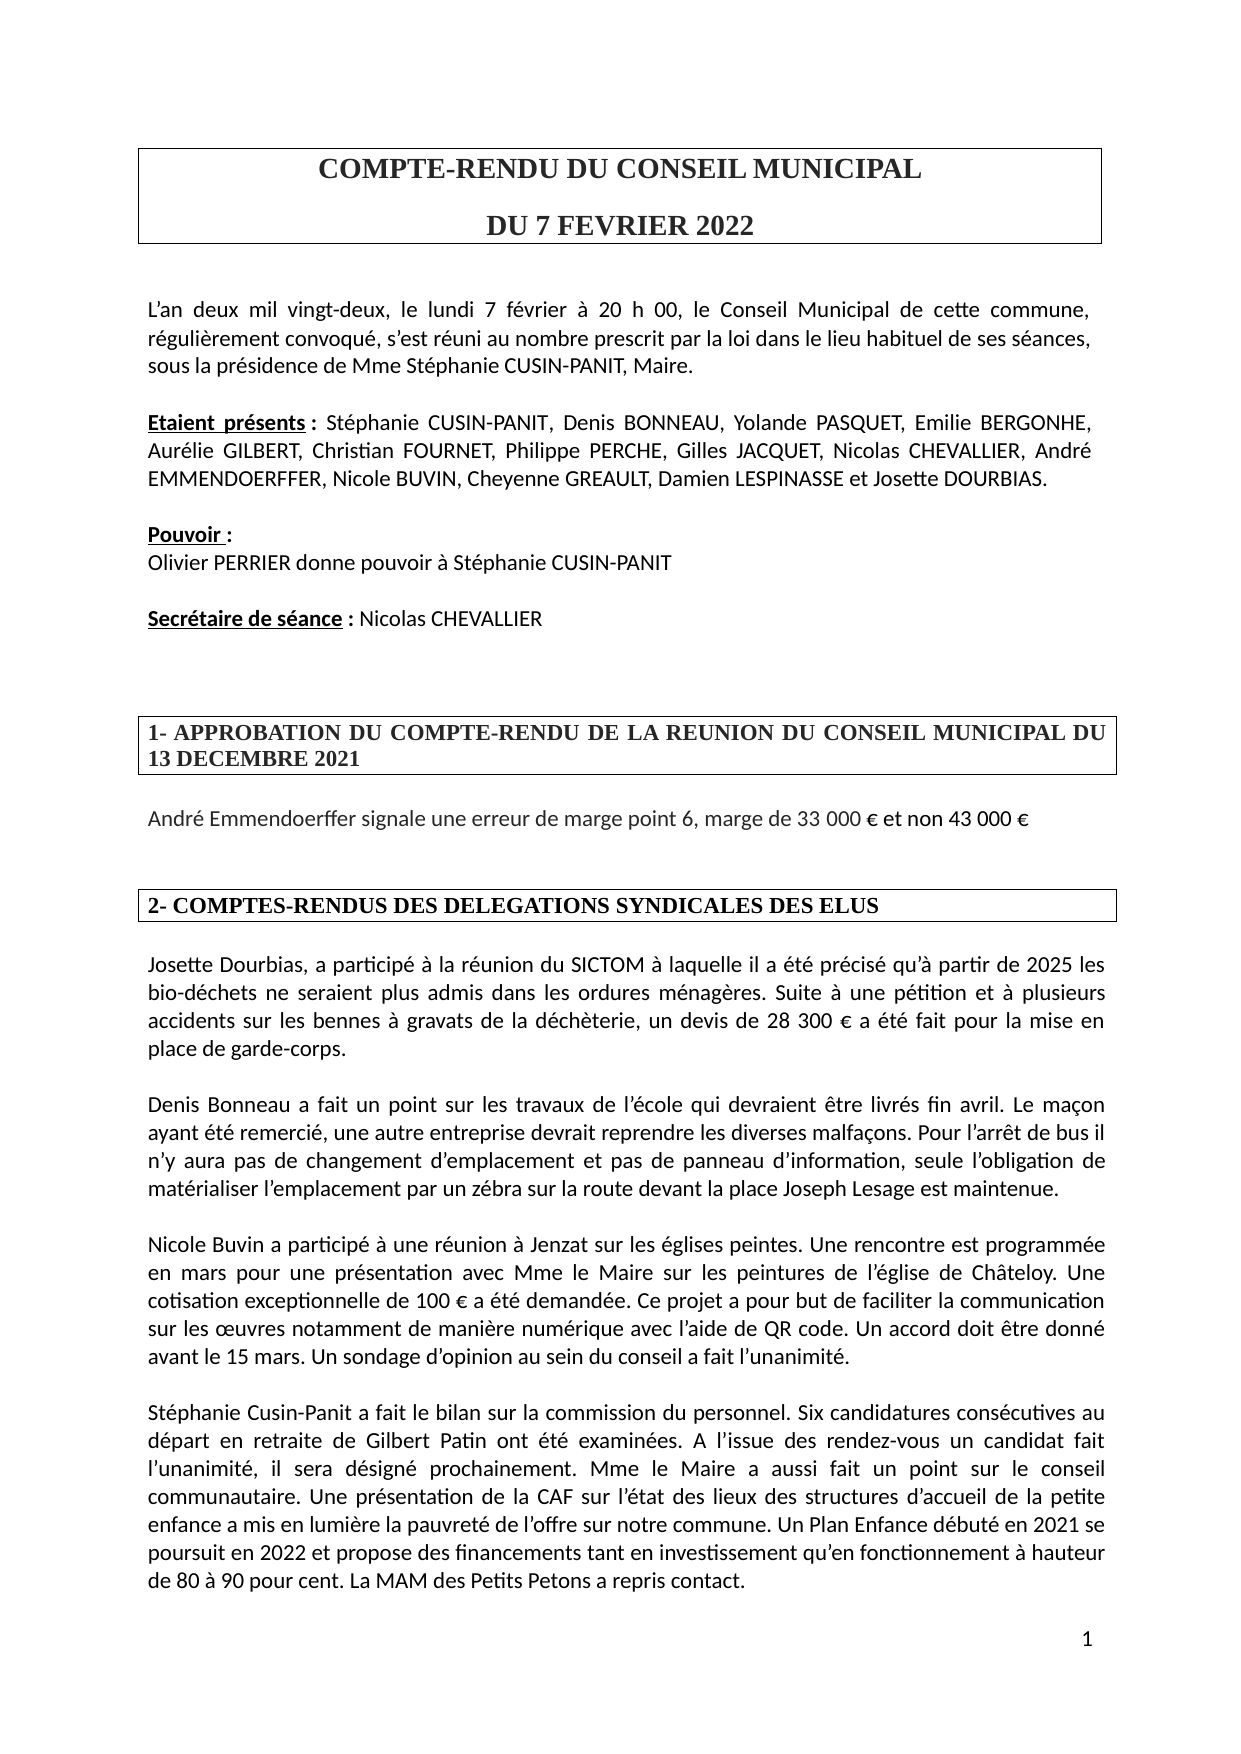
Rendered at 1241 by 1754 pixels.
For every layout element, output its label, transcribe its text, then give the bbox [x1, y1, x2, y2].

text 1- APPROBATION DU COMPTE-RENDU DE LA REUNION DU CONSEIL MUNICIPAL DU 13 DECEMBRE 2021 [139, 717, 1116, 774]
text André Emmendoerffer signale une erreur de marge point 6, marge de 33 000 € et non 43 000 € [148, 804, 1107, 832]
text Nicole Buvin a participé à une réunion à Jenzat sur les églises peintes. Une rencontre est programmée en mars pour une présentation avec Mme le Maire sur les peintures de l’église de Châteloy. Une cotisation exceptionnelle de 100 € a été demandée. Ce projet a pour but de faciliter la communication sur les œuvres notamment de manière numérique avec l’aide de QR code. Un accord doit être donné avant le 15 mars. Un sondage d’opinion au sein du conseil a fait l’unanimité. [148, 1230, 1107, 1370]
text COMPTE-RENDU DU CONSEIL MUNICIPAL [139, 149, 1101, 184]
text Josette Dourbias, a participé à la réunion du SICTOM à laquelle il a été précisé qu’à partir de 2025 les bio-déchets ne seraient plus admis dans les ordures ménagères. Suite à une pétition et à plusieurs accidents sur les bennes à gravats de la déchèterie, un devis de 28 300 € a été fait pour la mise en place de garde-corps. [148, 950, 1107, 1062]
text Etaient présents : Stéphanie CUSIN-PANIT, Denis BONNEAU, Yolande PASQUET, Emilie BERGONHE, Aurélie GILBERT, Christian FOURNET, Philippe PERCHE, Gilles JACQUET, Nicolas CHEVALLIER, André EMMENDOERFFER, Nicole BUVIN, Cheyenne GREAULT, Damien LESPINASSE et Josette DOURBIAS. [148, 408, 1093, 492]
text Stéphanie Cusin-Panit a fait le bilan sur la commission du personnel. Six candidatures consécutives au départ en retraite de Gilbert Patin ont été examinées. A l’issue des rendez-vous un candidat fait l’unanimité, il sera désigné prochainement. Mme le Maire a aussi fait un point sur le conseil communautaire. Une présentation de la CAF sur l’état des lieux des structures d’accueil de la petite enfance a mis en lumière la pauvreté de l’offre sur notre commune. Un Plan Enfance débuté en 2021 se poursuit en 2022 et propose des financements tant en investissement qu’en fonctionnement à hauteur de 80 à 90 pour cent. La MAM des Petits Petons a repris contact. [148, 1398, 1107, 1594]
text Pouvoir : [148, 520, 1093, 548]
text Secrétaire de séance : Nicolas CHEVALLIER [148, 604, 1093, 632]
text 2- COMPTES-RENDUS DES DELEGATIONS SYNDICALES DES ELUS [139, 890, 1116, 921]
text Olivier PERRIER donne pouvoir à Stéphanie CUSIN-PANIT [148, 548, 1093, 576]
text L’an deux mil vingt-deux, le lundi 7 février à 20 h 00, le Conseil Municipal de cette commune, régulièrement convoqué, s’est réuni au nombre prescrit par la loi dans le lieu habituel de ses séances, sous la présidence de Mme Stéphanie CUSIN-PANIT, Maire. [148, 296, 1093, 380]
text DU 7 FEVRIER 2022 [139, 204, 1101, 243]
text Denis Bonneau a fait un point sur les travaux de l’école qui devraient être livrés fin avril. Le maçon ayant été remercié, une autre entreprise devrait reprendre les diverses malfaçons. Pour l’arrêt de bus il n’y aura pas de changement d’emplacement et pas de panneau d’information, seule l’obligation de matérialiser l’emplacement par un zébra sur la route devant la place Joseph Lesage est maintenue. [148, 1090, 1107, 1202]
